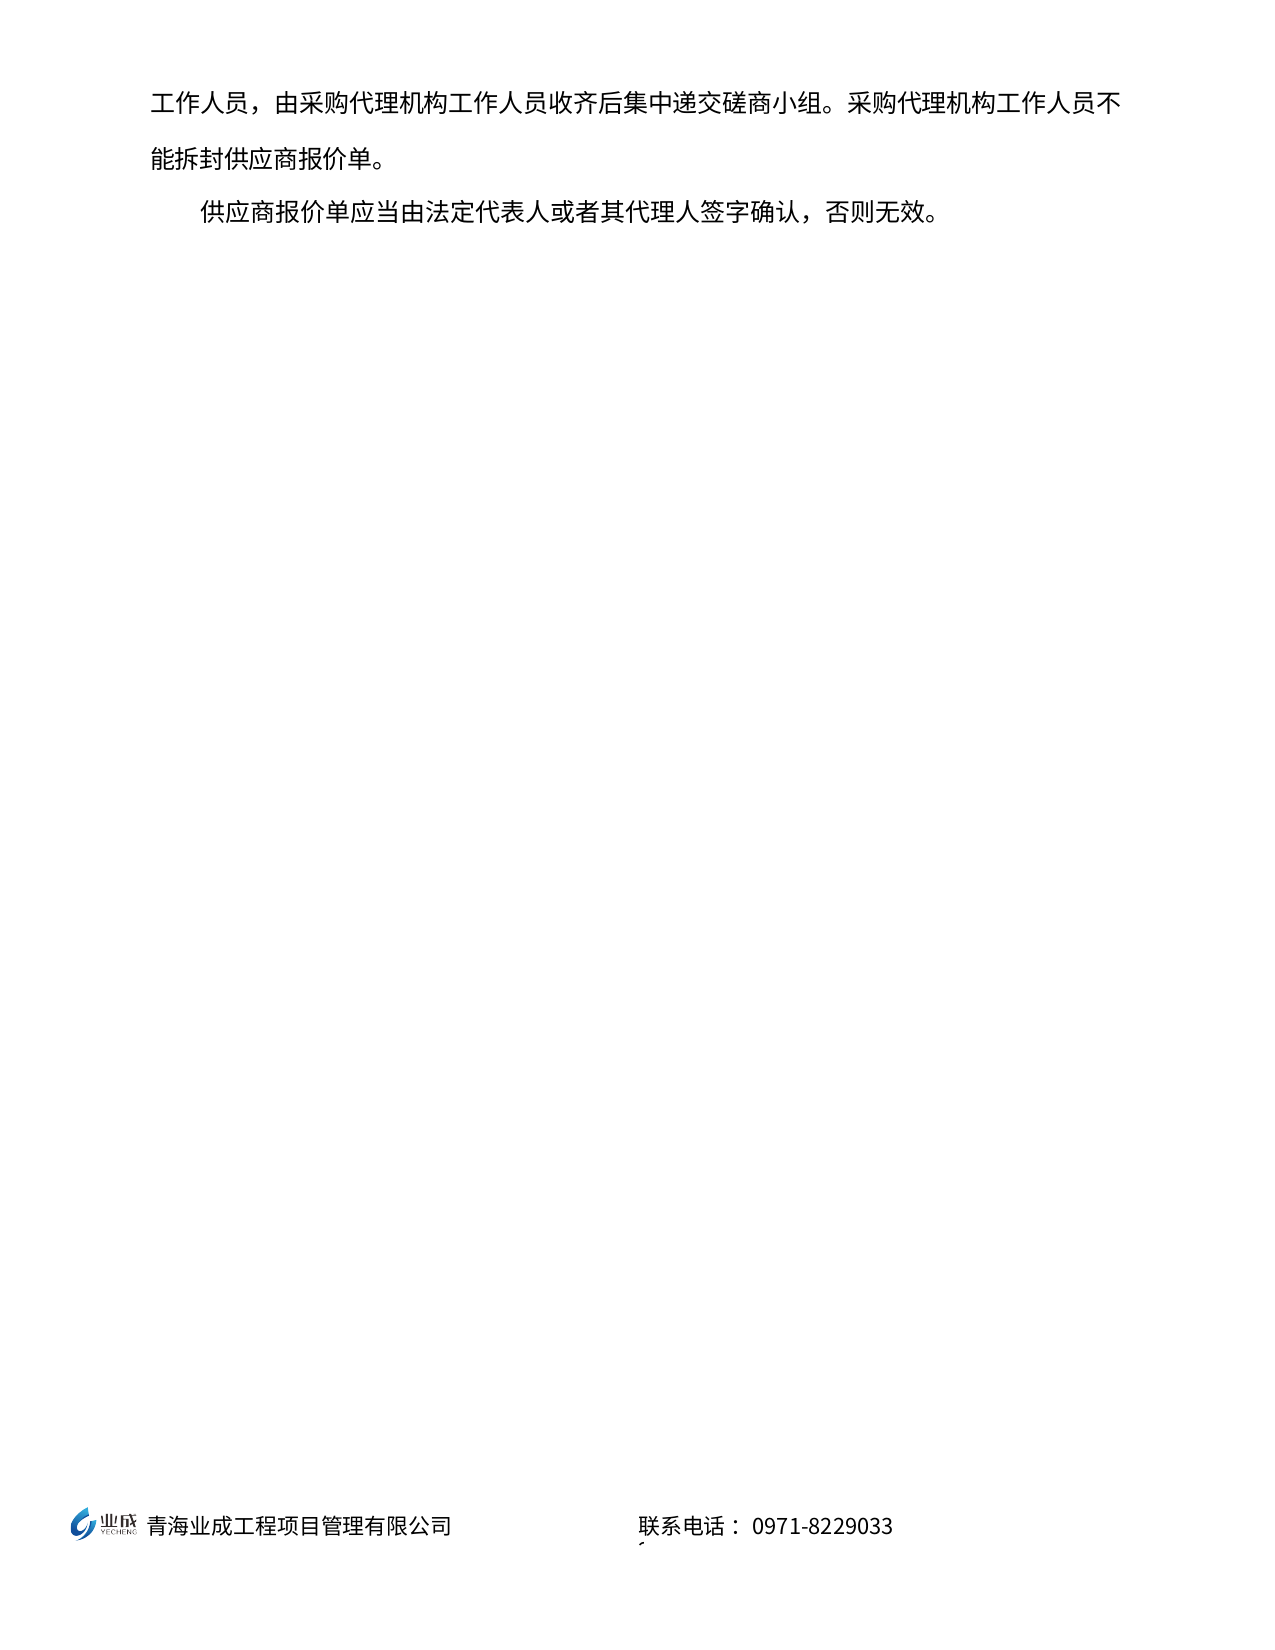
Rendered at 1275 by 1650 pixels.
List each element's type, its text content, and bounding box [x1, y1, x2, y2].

picture [70, 1507, 137, 1541]
text 供应商报价单应当由法定代表人或者其代理人签字确认，否则无效。 [200, 196, 1206, 227]
list 供应商进行最后报价，应当在磋商室外填写报价单，密封递交采购代理机构工作人员，由采购代理机构工作人员收齐后集中递交磋商小组。采购代理机构工作人员不能拆封供应商报价单。 [150, 83, 1121, 176]
